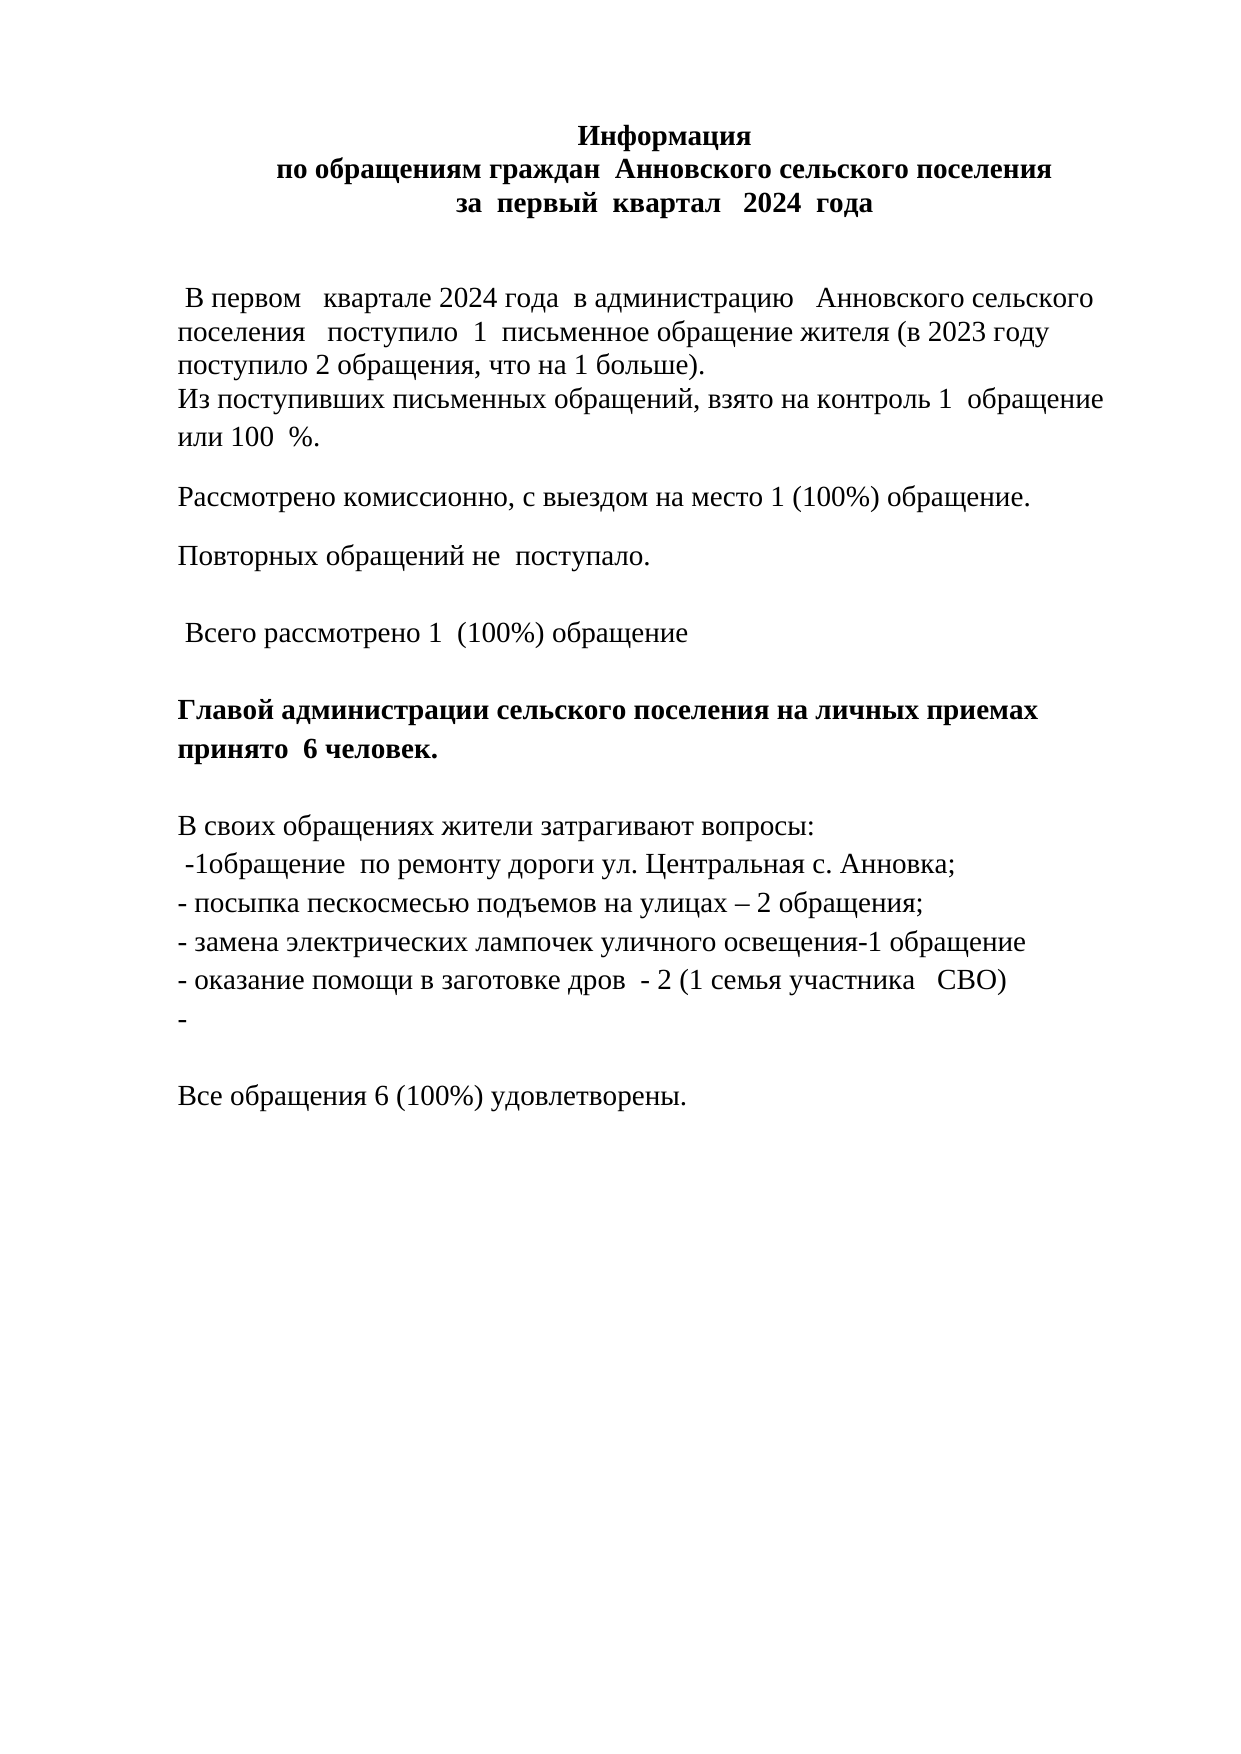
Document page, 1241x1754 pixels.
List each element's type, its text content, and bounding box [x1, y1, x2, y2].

text за первый квартал 2024 года [177, 185, 1152, 247]
text В первом квартале 2024 года в администрацию Анновского сельского поселения поступило 1 письменное обращение жителя (в 2023 году поступило 2 обращения, что на 1 больше). [177, 247, 1152, 381]
text Рассмотрено комиссионно, с выездом на место 1 (100%) обращение. [177, 479, 1152, 512]
text -1обращение по ремонту дороги ул. Центральная с. Анновка; [177, 847, 1152, 880]
text - посыпка пескосмесью подъемов на улицах – 2 обращения; [177, 885, 1152, 919]
text - оказание помощи в заготовке дров - 2 (1 семья участника СВО) [177, 962, 1152, 996]
text - замена электрических лампочек уличного освещения-1 обращение [177, 924, 1152, 957]
text Информация [177, 118, 1152, 152]
text Из поступивших письменных обращений, взято на контроль 1 обращение или 100 %. [177, 381, 1152, 453]
text - [177, 1001, 1152, 1034]
text Все обращения 6 (100%) удовлетворены. [177, 1078, 1152, 1111]
text Повторных обращений не поступало. Всего рассмотрено 1 (100%) обращение [177, 538, 1152, 649]
text по обращениям граждан Анновского сельского поселения [177, 152, 1152, 185]
text Главой администрации сельского поселения на личных приемах принято 6 человек. В своих обращениях жители затрагивают вопросы: [177, 654, 1152, 842]
